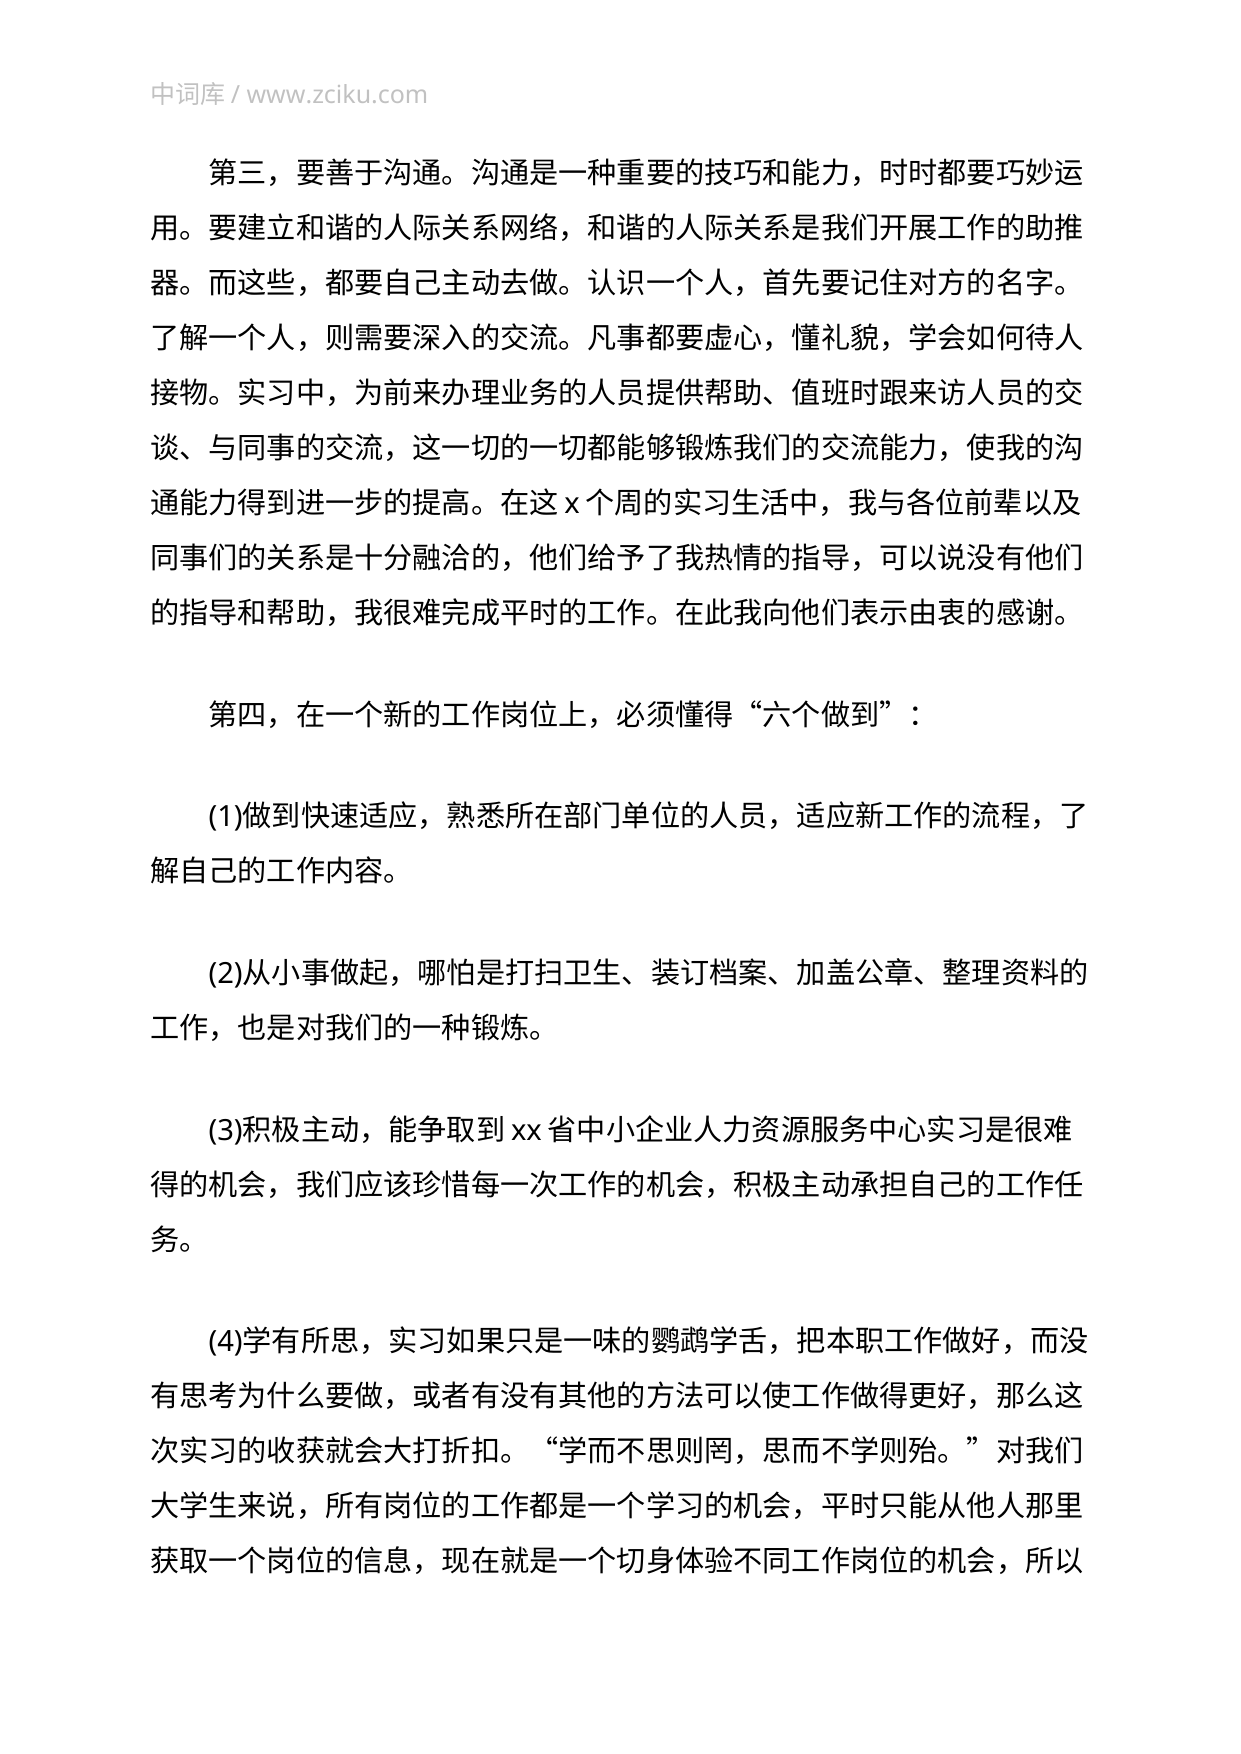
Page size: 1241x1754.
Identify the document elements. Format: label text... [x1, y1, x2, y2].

text (1)做到快速适应，熟悉所在部门单位的人员，适应新工作的流程，了解自己的工作内容。 [150, 793, 1090, 890]
text 第三，要善于沟通。沟通是一种重要的技巧和能力，时时都要巧妙运用。要建立和谐的人际关系网络，和谐的人际关系是我们开展工作的助推器。而这些，都要自己主动去做。认识一个人，首先要记住对方的名字。了解一个人，则需要深入的交流。凡事都要虚心，懂礼貌，学会如何待人接物。实习中，为前来办理业务的人员提供帮助、值班时跟来访人员的交谈、与同事的交流，这一切的一切都能够锻炼我们的交流能力，使我的沟通能力得到进一步的提高。在这x个周的实习生活中，我与各位前辈以及同事们的关系是十分融洽的，他们给予了我热情的指导，可以说没有他们的指导和帮助，我很难完成平时的工作。在此我向他们表示由衷的感谢。 [150, 150, 1090, 632]
text 第四，在一个新的工作岗位上，必须懂得“六个做到”： [150, 691, 1090, 733]
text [150, 1318, 1090, 1580]
text (3)积极主动，能争取到xx省中小企业人力资源服务中心实习是很难得的机会，我们应该珍惜每一次工作的机会，积极主动承担自己的工作任务。 [150, 1106, 1090, 1258]
text (2)从小事做起，哪怕是打扫卫生、装订档案、加盖公章、整理资料的工作，也是对我们的一种锻炼。 [150, 949, 1090, 1047]
